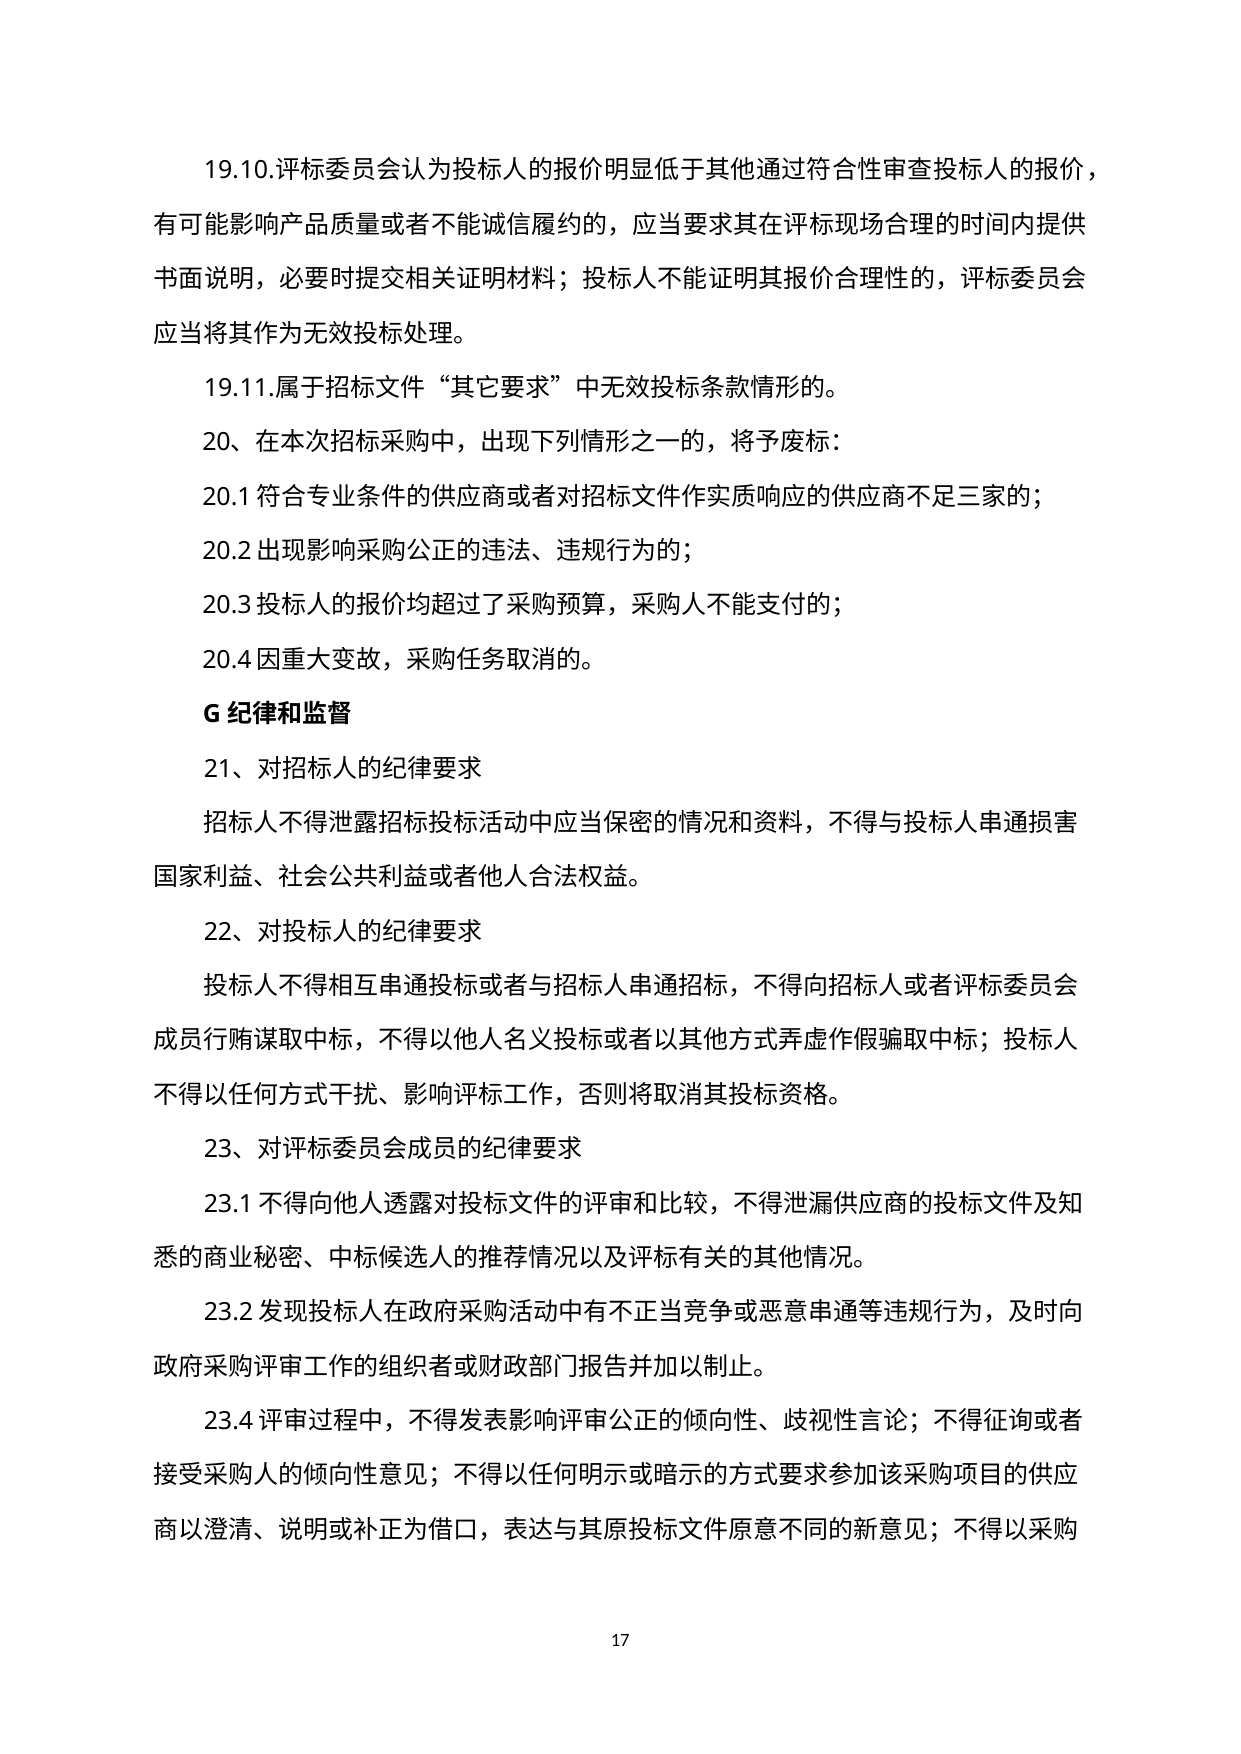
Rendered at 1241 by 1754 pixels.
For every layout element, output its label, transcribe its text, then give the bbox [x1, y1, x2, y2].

text 23.2发现投标人在政府采购活动中有不正当竞争或恶意串通等违规行为，及时向政府采购评审工作的组织者或财政部门报告并加以制止。 [153, 1292, 1087, 1382]
text 20.4因重大变故，采购任务取消的。 [153, 639, 1087, 676]
text 23.1不得向他人透露对投标文件的评审和比较，不得泄漏供应商的投标文件及知悉的商业秘密、中标候选人的推荐情况以及评标有关的其他情况。 [153, 1183, 1087, 1274]
text 21、对招标人的纪律要求 [153, 748, 1087, 784]
text G 纪律和监督 [153, 694, 1087, 730]
text 20.1符合专业条件的供应商或者对招标文件作实质响应的供应商不足三家的； [153, 476, 1087, 512]
text 20、在本次招标采购中，出现下列情形之一的，将予废标： [153, 422, 1087, 458]
text 20.2出现影响采购公正的违法、违规行为的； [153, 531, 1087, 567]
text 20.3投标人的报价均超过了采购预算，采购人不能支付的； [153, 585, 1087, 621]
text 22、对投标人的纪律要求 [153, 911, 1087, 947]
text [153, 1401, 1087, 1546]
text 19.11.属于招标文件“其它要求”中无效投标条款情形的。 [153, 367, 1087, 404]
text 投标人不得相互串通投标或者与招标人串通招标，不得向招标人或者评标委员会成员行贿谋取中标，不得以他人名义投标或者以其他方式弄虚作假骗取中标；投标人不得以任何方式干扰、影响评标工作，否则将取消其投标资格。 [153, 966, 1087, 1111]
text 招标人不得泄露招标投标活动中应当保密的情况和资料，不得与投标人串通损害国家利益、社会公共利益或者他人合法权益。 [153, 802, 1087, 893]
text 23、对评标委员会成员的纪律要求 [153, 1129, 1087, 1165]
text 19.10.评标委员会认为投标人的报价明显低于其他通过符合性审查投标人的报价，有可能影响产品质量或者不能诚信履约的，应当要求其在评标现场合理的时间内提供书面说明，必要时提交相关证明材料；投标人不能证明其报价合理性的，评标委员会应当将其作为无效投标处理。 [153, 150, 1087, 349]
